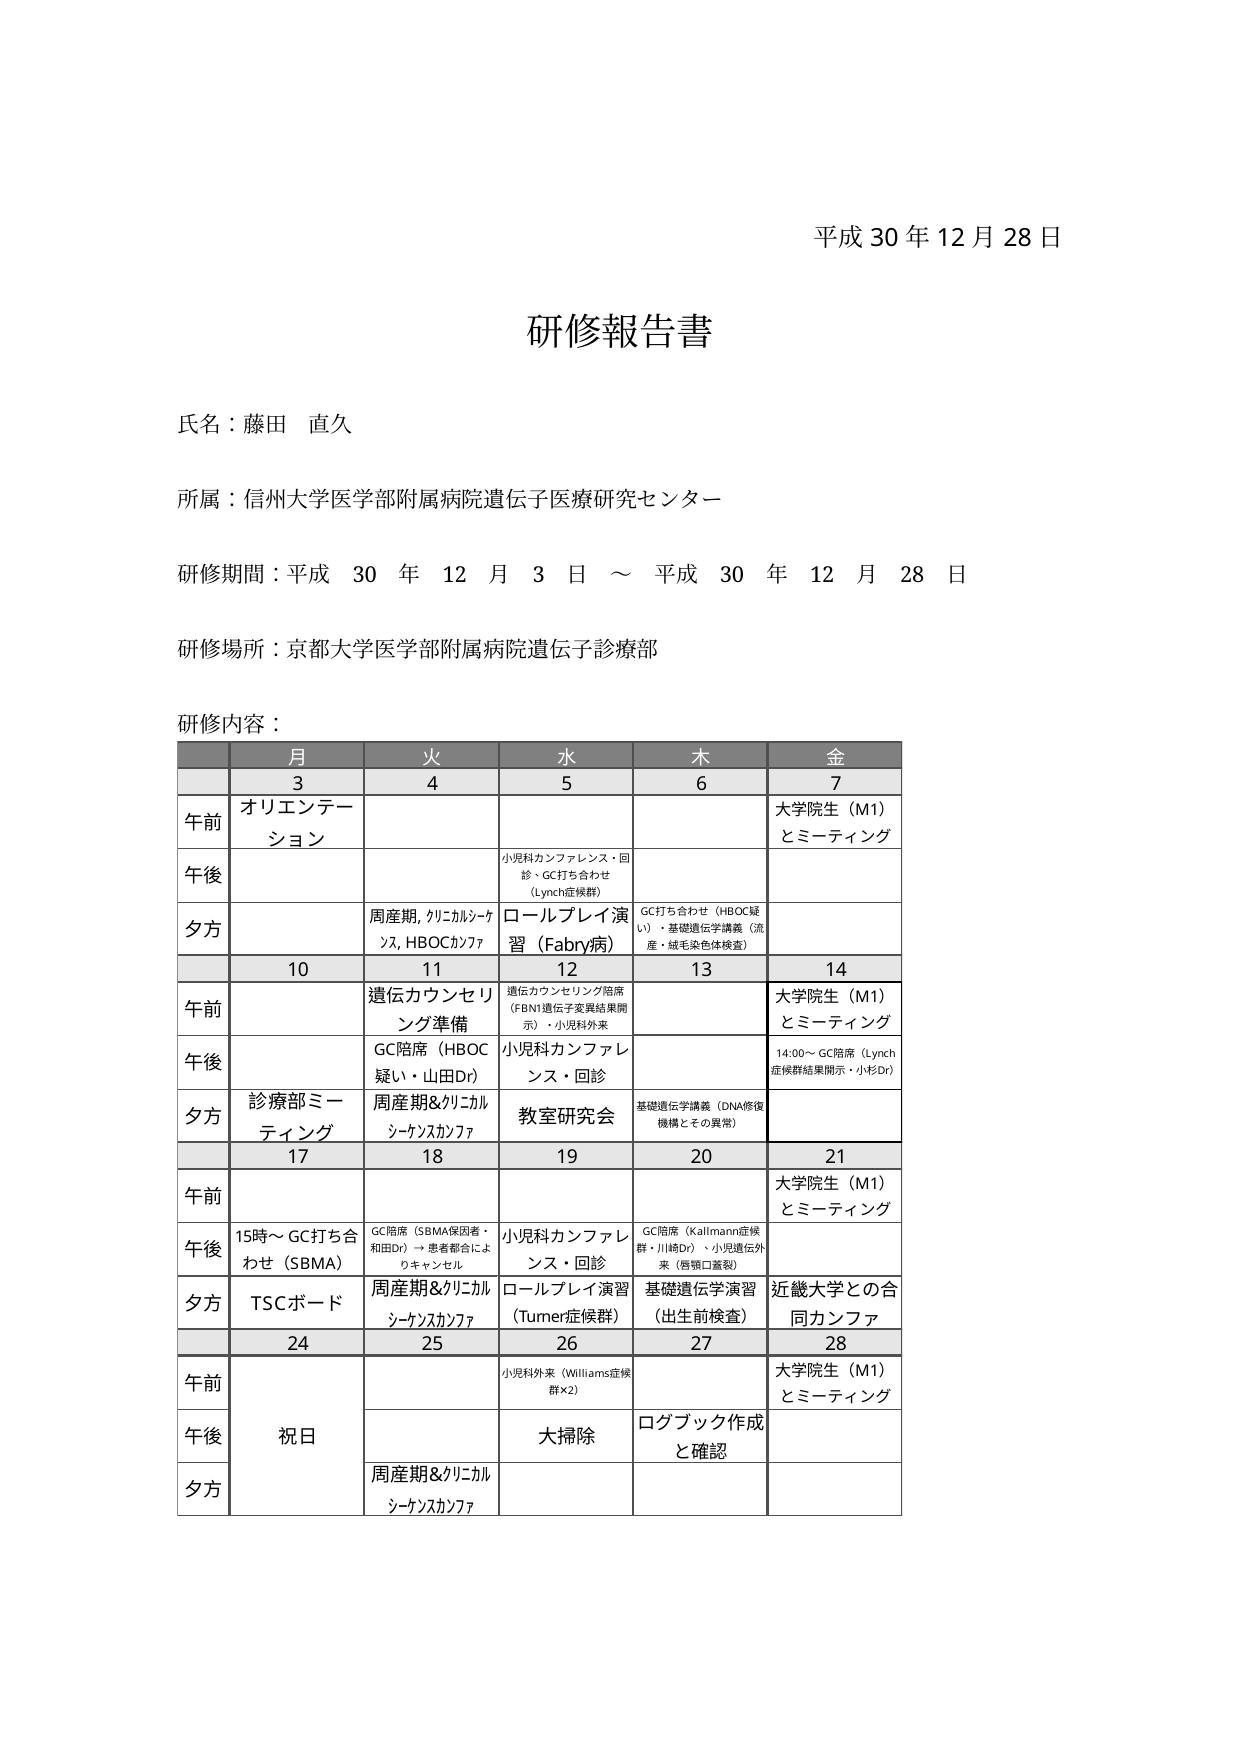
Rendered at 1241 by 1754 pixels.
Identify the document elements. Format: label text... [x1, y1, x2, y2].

text 研修内容： [177, 704, 1063, 742]
text 研修期間：平成 30 年 12 月 3 日 ～ 平成 30 年 12 月 28 日 [177, 554, 1063, 592]
text 所属：信州大学医学部附属病院遺伝子医療研究センター [177, 479, 1063, 517]
text 平成 30 年 12 月 28 日 [177, 217, 1063, 254]
text 研修報告書 [177, 292, 1063, 367]
text 研修場所：京都大学医学部附属病院遺伝子診療部 [177, 629, 1063, 667]
text 氏名：藤田 直久 [177, 404, 1063, 442]
